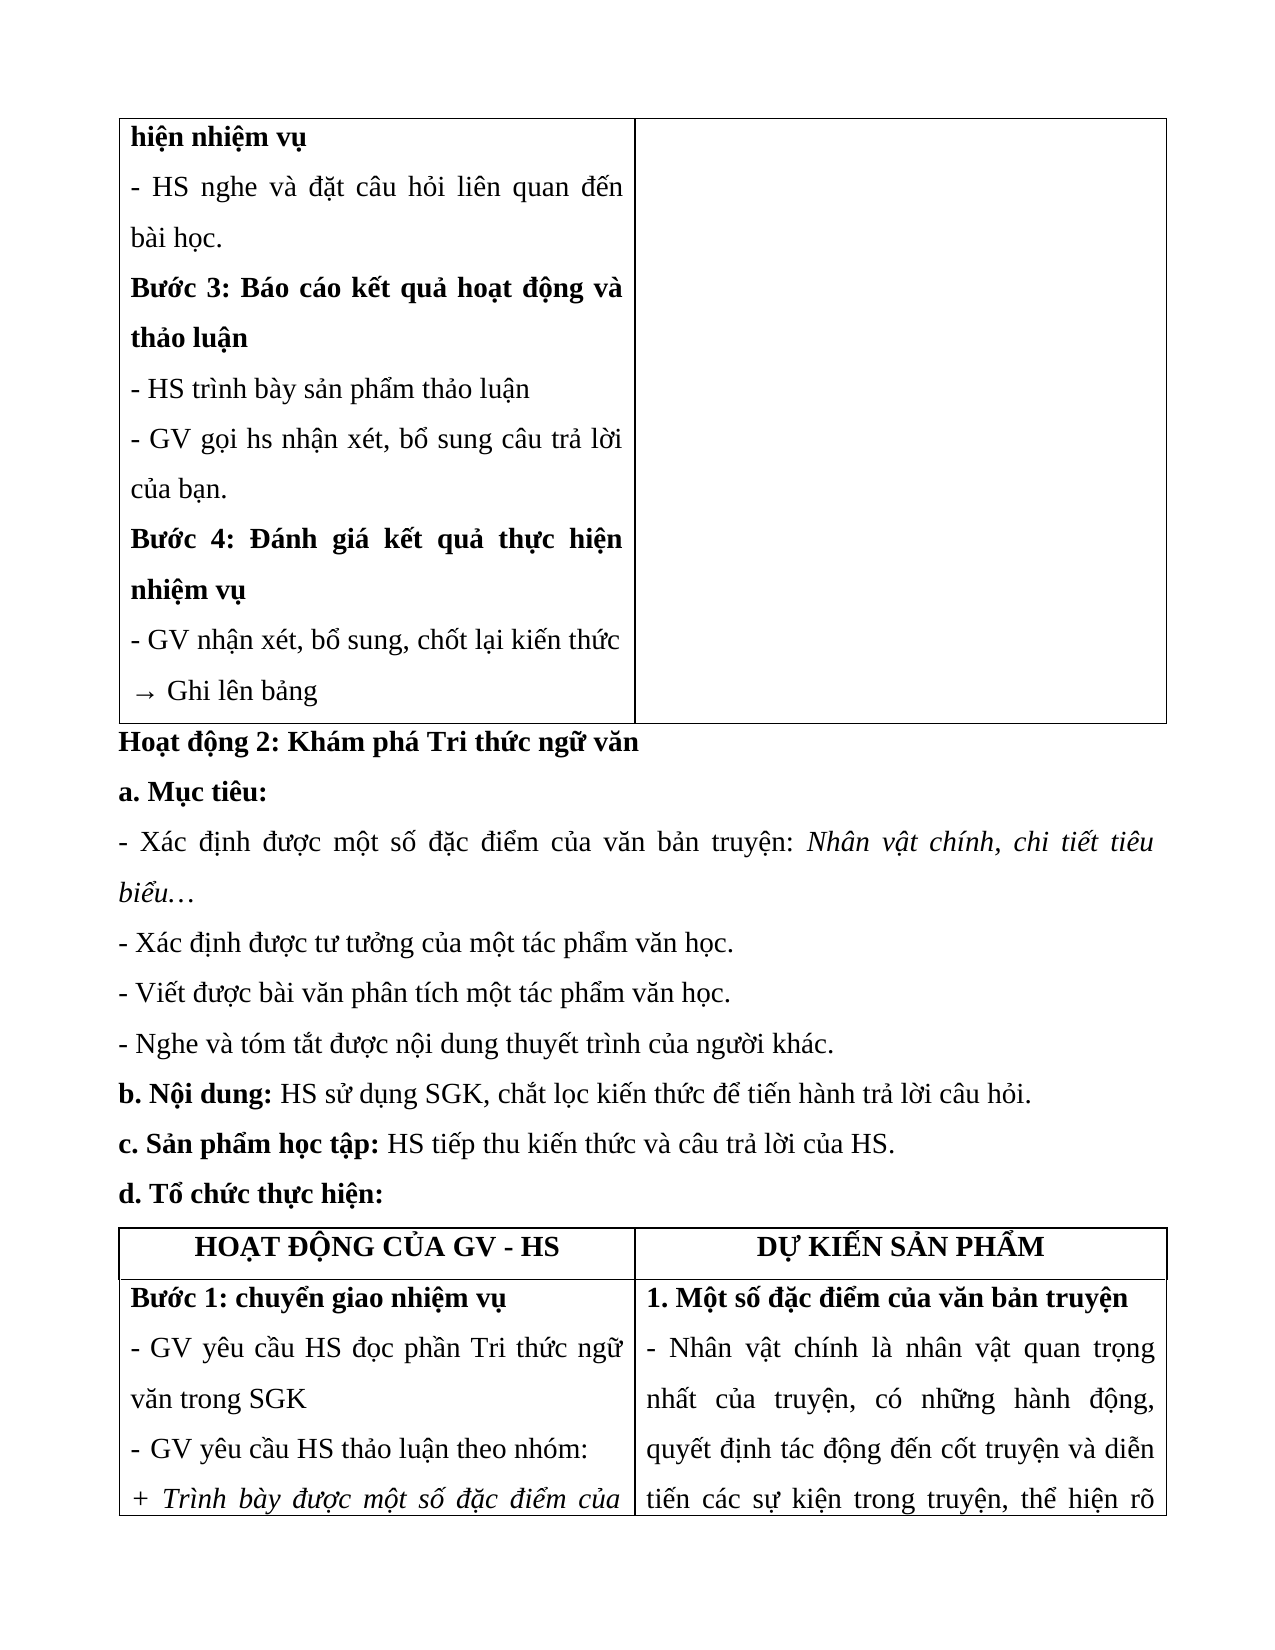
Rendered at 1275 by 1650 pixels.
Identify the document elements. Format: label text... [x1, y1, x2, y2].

text - Xác định được một số đặc điểm của văn bản truyện: Nhân vật chính, chi tiết tiêu biểu… [118, 824, 1157, 908]
text - Nghe và tóm tắt được nội dung thuyết trình của người khác. [118, 1026, 1157, 1059]
text - Viết được bài văn phân tích một tác phẩm văn học. [118, 975, 1157, 1009]
table_header HOẠT ĐỘNG CỦA GV - HS [120, 1229, 634, 1279]
text d. Tổ chức thực hiện: [118, 1177, 1157, 1210]
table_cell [120, 1280, 634, 1515]
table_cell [636, 1279, 1166, 1515]
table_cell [120, 119, 634, 723]
text a. Mục tiêu: [118, 774, 1157, 808]
text - Xác định được tư tưởng của một tác phẩm văn học. [118, 925, 1157, 959]
text b. Nội dung: HS sử dụng SGK, chắt lọc kiến thức để tiến hành trả lời câu hỏi. [118, 1076, 1157, 1109]
table_header DỰ KIẾN SẢN PHẨM [636, 1229, 1166, 1279]
table_cell [636, 119, 1166, 723]
text Hoạt động 2: Khám phá Tri thức ngữ văn [118, 724, 1157, 757]
text c. Sản phẩm học tập: HS tiếp thu kiến thức và câu trả lời của HS. [118, 1126, 1157, 1160]
